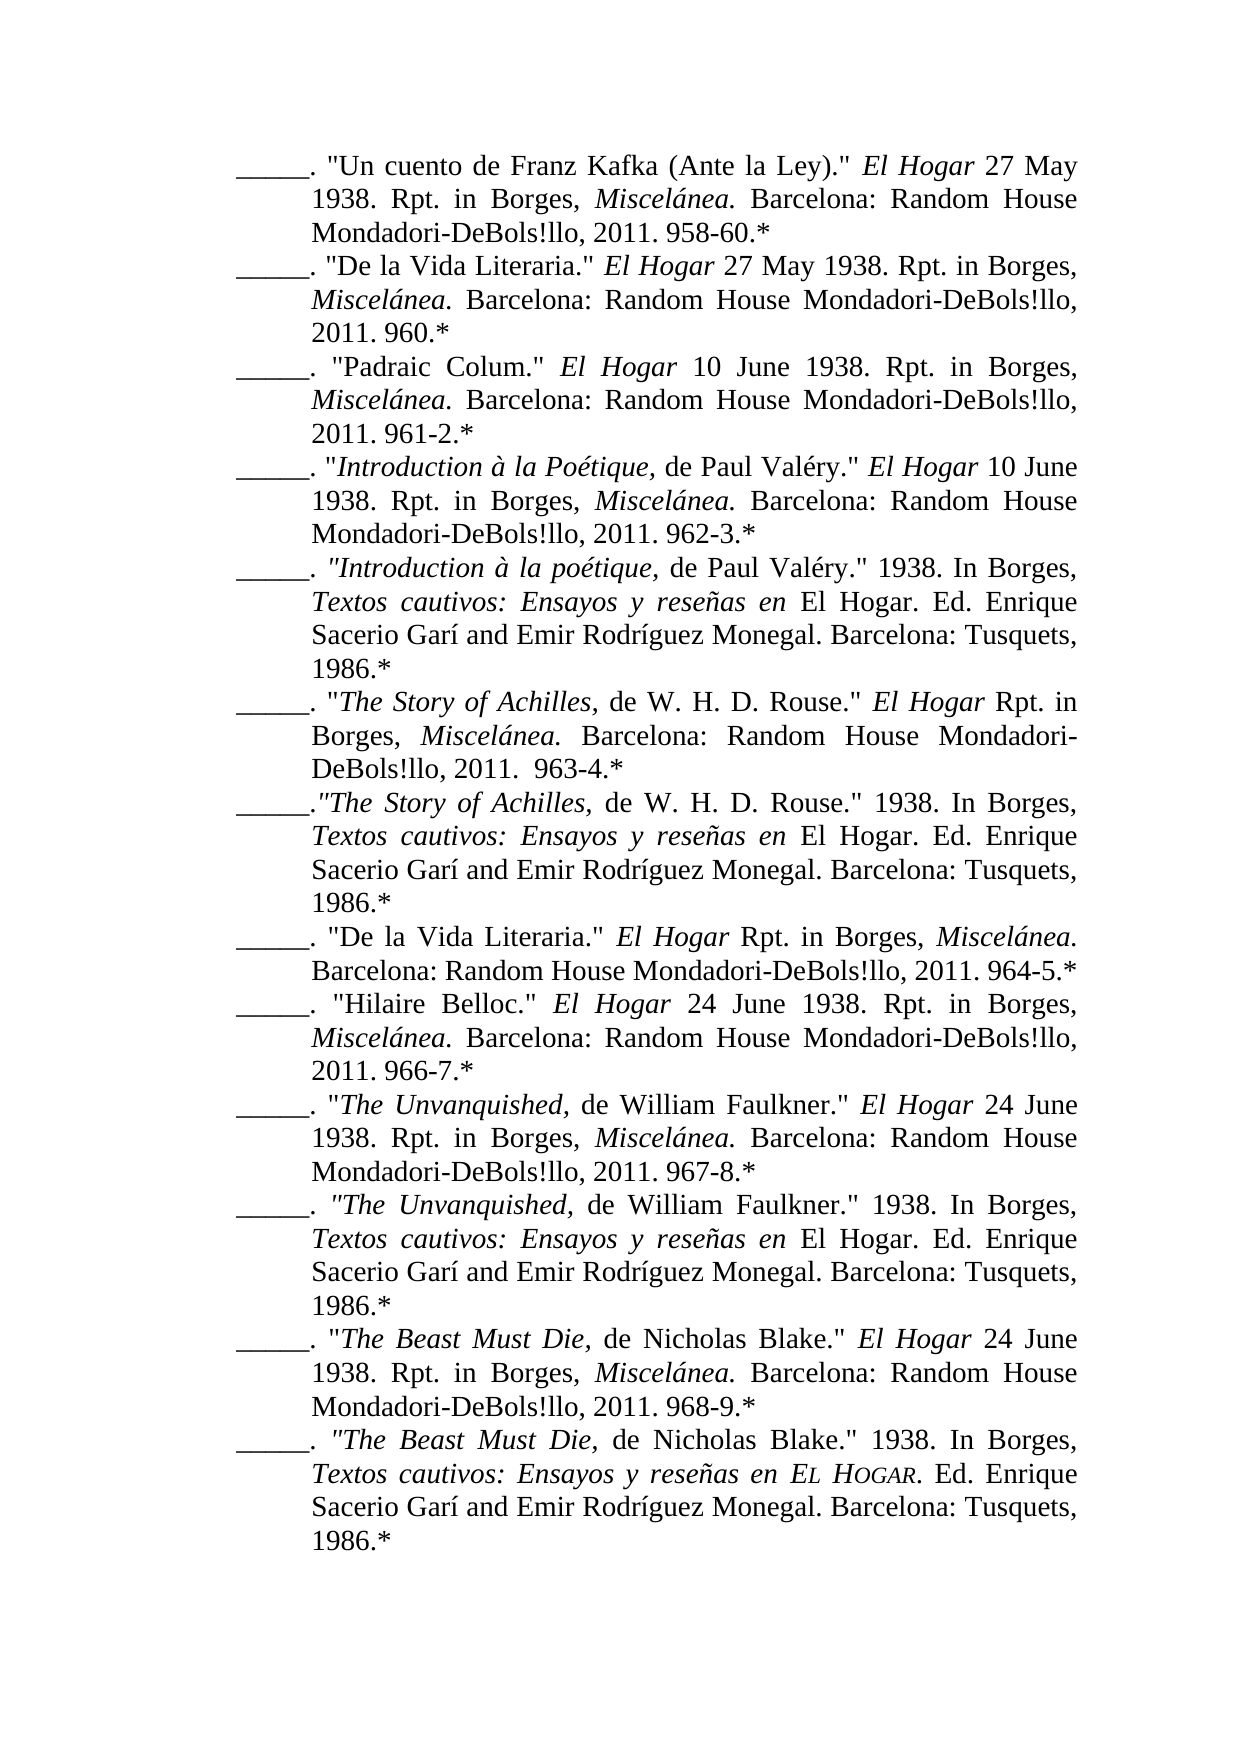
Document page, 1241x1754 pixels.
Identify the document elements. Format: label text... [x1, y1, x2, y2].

text _____. "De la Vida Literaria." El Hogar Rpt. in Borges, Miscelánea. Barcelona: Random House Mondadori-DeBols!llo, 2011. 964-5.* [236, 919, 1078, 986]
text _____. "The Story of Achilles, de W. H. D. Rouse." El Hogar Rpt. in Borges, Miscelánea. Barcelona: Random House Mondadori-DeBols!llo, 2011. 963-4.* [236, 684, 1078, 785]
text _____."The Story of Achilles, de W. H. D. Rouse." 1938. In Borges, Textos cautivos: Ensayos y reseñas en El Hogar. Ed. Enrique Sacerio Garí and Emir Rodríguez Monegal. Barcelona: Tusquets, 1986.* [236, 785, 1078, 919]
text _____. "The Unvanquished, de William Faulkner." 1938. In Borges, Textos cautivos: Ensayos y reseñas en El Hogar. Ed. Enrique Sacerio Garí and Emir Rodríguez Monegal. Barcelona: Tusquets, 1986.* [236, 1187, 1078, 1322]
text _____. "Hilaire Belloc." El Hogar 24 June 1938. Rpt. in Borges, Miscelánea. Barcelona: Random House Mondadori-DeBols!llo, 2011. 966-7.* [236, 986, 1078, 1087]
text _____. "Introduction à la poétique, de Paul Valéry." 1938. In Borges, Textos cautivos: Ensayos y reseñas en El Hogar. Ed. Enrique Sacerio Garí and Emir Rodríguez Monegal. Barcelona: Tusquets, 1986.* [236, 550, 1078, 684]
text _____. "Introduction à la Poétique, de Paul Valéry." El Hogar 10 June 1938. Rpt. in Borges, Miscelánea. Barcelona: Random House Mondadori-DeBols!llo, 2011. 962-3.* [236, 449, 1078, 550]
text _____. "The Beast Must Die, de Nicholas Blake." El Hogar 24 June 1938. Rpt. in Borges, Miscelánea. Barcelona: Random House Mondadori-DeBols!llo, 2011. 968-9.* [236, 1322, 1078, 1422]
text _____. "The Unvanquished, de William Faulkner." El Hogar 24 June 1938. Rpt. in Borges, Miscelánea. Barcelona: Random House Mondadori-DeBols!llo, 2011. 967-8.* [236, 1087, 1078, 1187]
text _____. "De la Vida Literaria." El Hogar 27 May 1938. Rpt. in Borges, Miscelánea. Barcelona: Random House Mondadori-DeBols!llo, 2011. 960.* [236, 248, 1078, 349]
text _____. "The Beast Must Die, de Nicholas Blake." 1938. In Borges, Textos cautivos: Ensayos y reseñas en El Hogar. Ed. Enrique Sacerio Garí and Emir Rodríguez Monegal. Barcelona: Tusquets, 1986.* [236, 1422, 1078, 1556]
text _____. "Padraic Colum." El Hogar 10 June 1938. Rpt. in Borges, Miscelánea. Barcelona: Random House Mondadori-DeBols!llo, 2011. 961-2.* [236, 349, 1078, 449]
text _____. "Un cuento de Franz Kafka (Ante la Ley)." El Hogar 27 May 1938. Rpt. in Borges, Miscelánea. Barcelona: Random House Mondadori-DeBols!llo, 2011. 958-60.* [236, 148, 1078, 248]
